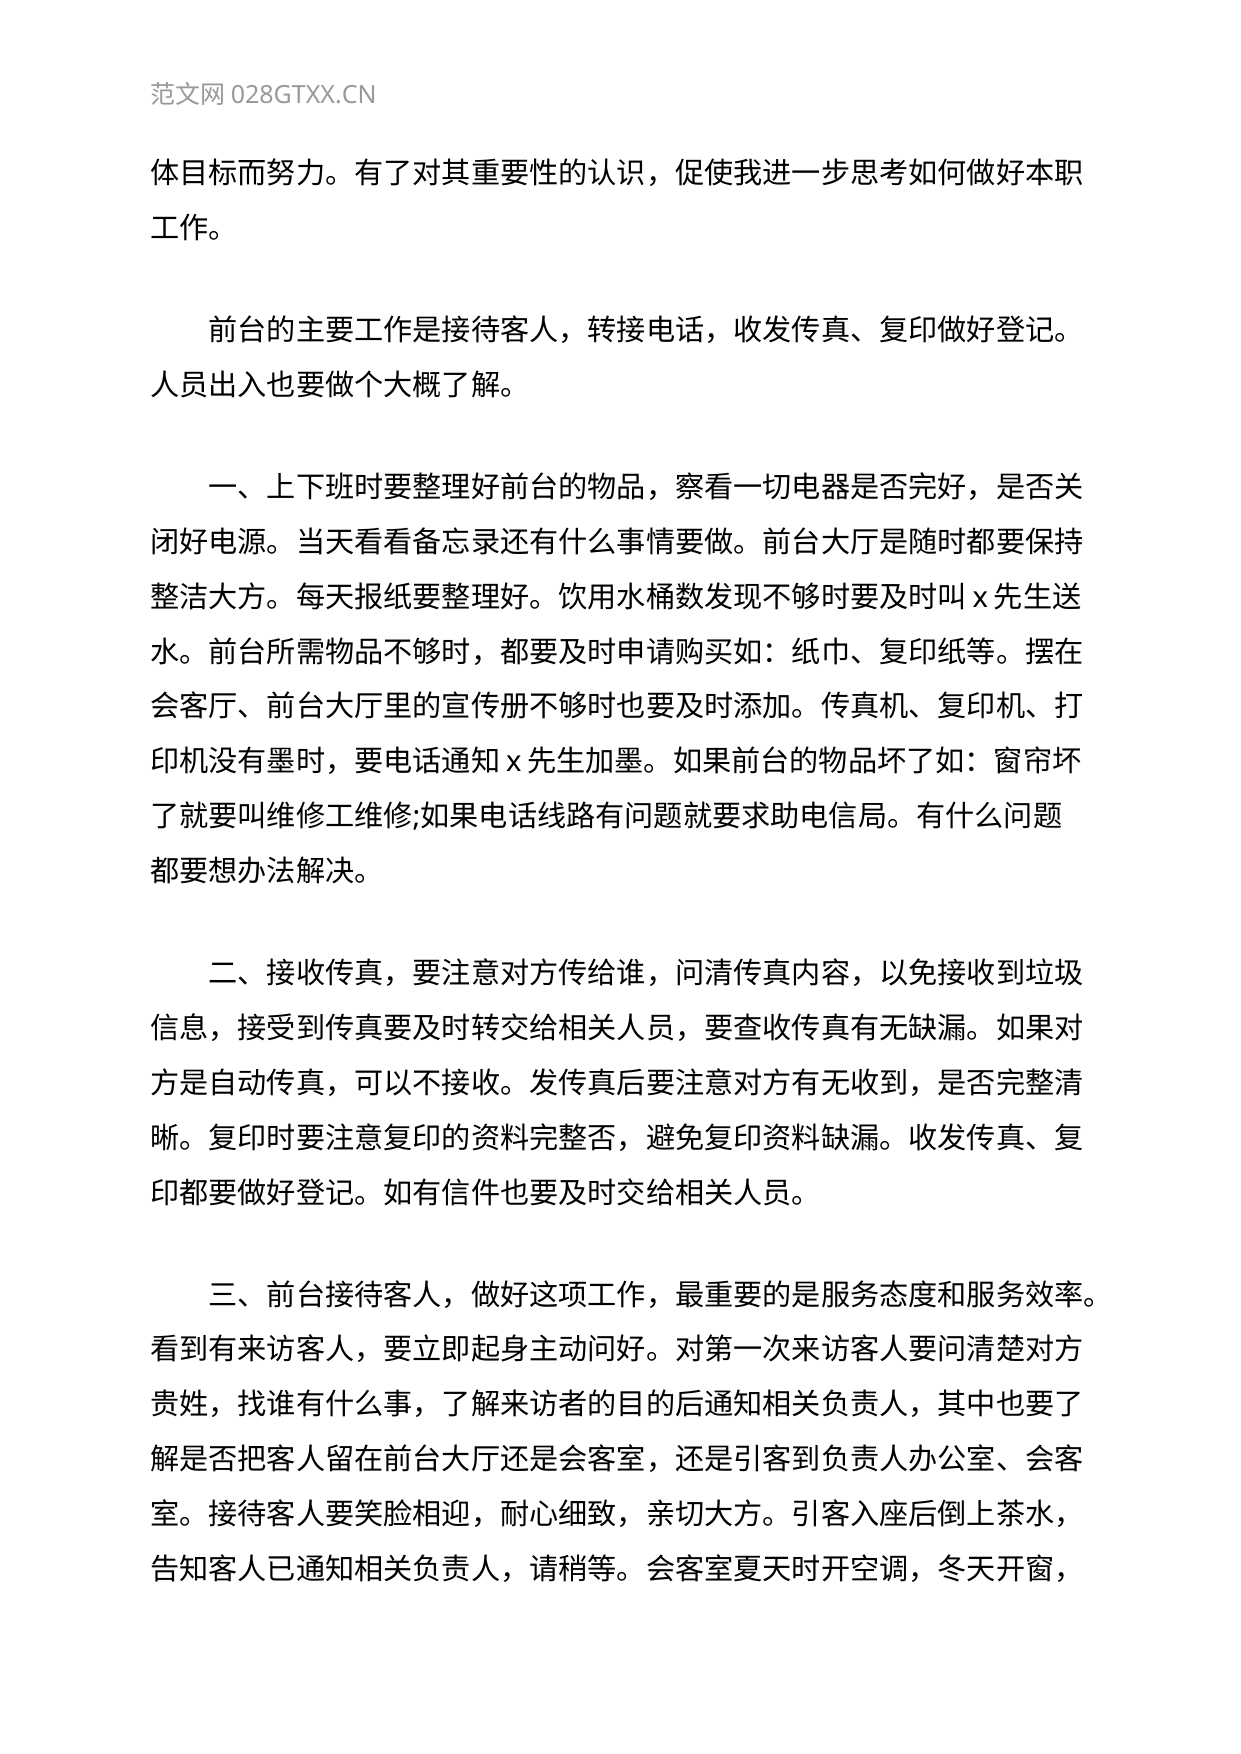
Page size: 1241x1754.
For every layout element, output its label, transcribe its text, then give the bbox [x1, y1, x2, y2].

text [150, 1271, 1090, 1588]
text 二、接收传真，要注意对方传给谁，问清传真内容，以免接收到垃圾信息，接受到传真要及时转交给相关人员，要查收传真有无缺漏。如果对方是自动传真，可以不接收。发传真后要注意对方有无收到，是否完整清晰。复印时要注意复印的资料完整否，避免复印资料缺漏。收发传真、复印都要做好登记。如有信件也要及时交给相关人员。 [150, 950, 1090, 1212]
text 前台的主要工作是接待客人，转接电话，收发传真、复印做好登记。人员出入也要做个大概了解。 [150, 307, 1090, 404]
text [150, 150, 1090, 247]
text 一、上下班时要整理好前台的物品，察看一切电器是否完好，是否关闭好电源。当天看看备忘录还有什么事情要做。前台大厅是随时都要保持整洁大方。每天报纸要整理好。饮用水桶数发现不够时要及时叫x先生送水。前台所需物品不够时，都要及时申请购买如：纸巾、复印纸等。摆在会客厅、前台大厅里的宣传册不够时也要及时添加。传真机、复印机、打印机没有墨时，要电话通知x先生加墨。如果前台的物品坏了如：窗帘坏了就要叫维修工维修;如果电话线路有问题就要求助电信局。有什么问题都要想办法解决。 [150, 463, 1090, 890]
